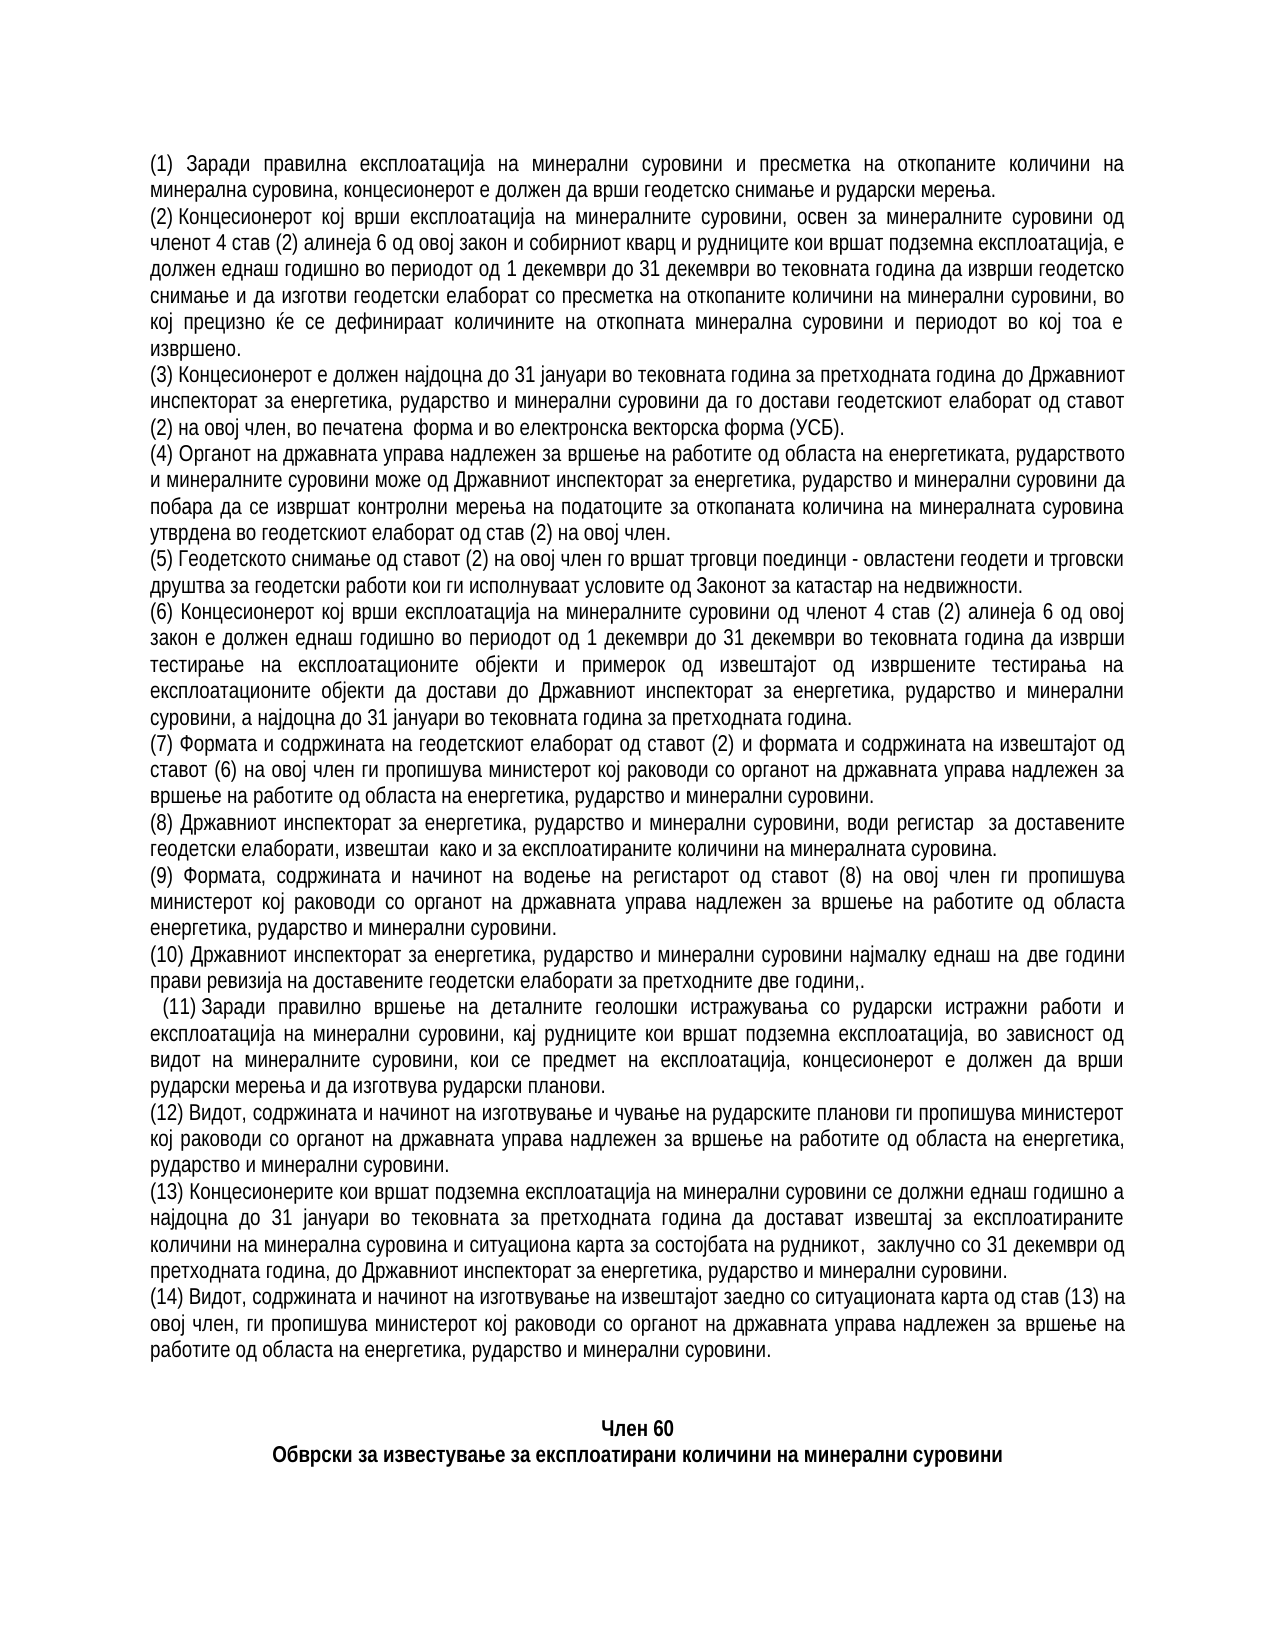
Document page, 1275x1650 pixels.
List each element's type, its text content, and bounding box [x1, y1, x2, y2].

text (5) Геодетското снимање од ставот (2) на овој член го вршат трговци поединци - овластени геодети и трговски друштва за геодетски работи кои ги исполнуваат условите од Законот за катастар на недвижности. [150, 545, 1125, 598]
text (11) Заради правилно вршење на деталните геолошки истражувања со рударски истражни работи и експлоатација на минерални суровини, кај рудниците кои вршат подземна експлоатација, во зависност од видот на минералните суровини, кои се предмет на експлоатација, концесионерот е должен да врши рударски мерења и да изготвува рударски планови. [150, 993, 1125, 1099]
text (10) Државниот инспекторат за енергетика, рударство и минерални суровини најмалку еднаш на две години прави ревизија на доставените геодетски елаборати за претходните две години,. [150, 941, 1125, 993]
text (9) Формата, содржината и начинот на водење на регистарот од ставот (8) на овој член ги пропишува министерот кој раководи со органот на државната управа надлежен за вршење на работите од областа енергетика, рударство и минерални суровини. [150, 862, 1125, 941]
text (14) Видот, содржината и начинот на изготвување на извештајот заедно со ситуационата карта од став (13) на овој член, ги пропишува министерот кој раководи со органот на државната управа надлежен за вршење на работите од областа на енергетика, рударство и минерални суровини. [150, 1283, 1125, 1362]
text (2) Концесионерот кој врши експлоатација на минералните суровини, освен за минералните суровини од членот 4 став (2) алинеја 6 од овој закон и собирниот кварц и рудниците кои вршат подземна експлоатација, е должен еднаш годишно во периодот од 1 декември до 31 декември во тековната година да изврши геодетско снимање и да изготви геодетски елаборат со пресметка на откопаните количини на минерални суровини, во кој прецизно ќе се дефинираат количините на откопната минерална суровини и периодот во кој тоа е извршено. [150, 203, 1125, 361]
text (12) Видот, содржината и начинот на изготвување и чување на рударските планови ги пропишува министерот кој раководи со органот на државната управа надлежен за вршење на работите од областа на енергетика, рударство и минерални суровини. [150, 1099, 1125, 1178]
text (8) Државниот инспекторат за енергетика, рударство и минерални суровини, води регистар за доставените геодетски елаборати, извештаи како и за експлоатираните количини на минералната суровина. [150, 809, 1125, 862]
text (6) Концесионерот кој врши експлоатација на минералните суровини од членот 4 став (2) алинеја 6 од овој закон е должен еднаш годишно во периодот од 1 декември до 31 декември во тековната година да изврши тестирање на експлоатационите објекти и примерок од извештајот од извршените тестирања на експлоатационите објекти да достави до Државниот инспекторат за енергетика, рударство и минерални суровини, а најдоцна до 31 јануари во тековната година за претходната година. [150, 598, 1125, 730]
text Обврски за известување за експлоатирани количини на минерални суровини [150, 1441, 1125, 1468]
text (13) Концесионерите кои вршат подземна експлоатација на минерални суровини се должни еднаш годишно а најдоцна до 31 јануари во тековната за претходната година да достават извештај за експлоатираните количини на минерална суровина и ситуациона карта за состојбата на рудникот, заклучно со 31 декември од претходната година, до Државниот инспекторат за енергетика, рударство и минерални суровини. [150, 1178, 1125, 1283]
text (7) Формата и содржината на геодетскиот елаборат од ставот (2) и формата и содржината на извештајот од ставот (6) на овој член ги пропишува министерот кој раководи со органот на државната управа надлежен за вршење на работите од областа на енергетика, рударство и минерални суровини. [150, 730, 1125, 809]
text (1) Заради правилна експлоатација на минерални суровини и пресметка на откопаните количини на минерална суровина, концесионерот е должен да врши геодетско снимање и рударски мерења. [150, 150, 1125, 203]
text Член 60 [150, 1415, 1125, 1441]
text (3) Концесионерот е должен најдоцна до 31 јануари во тековната година за претходната година до Државниот инспекторат за енергетика, рударство и минерални суровини да го достави геодетскиот елаборат од ставот (2) на овој член, во печатена форма и во електронска векторска форма (УСБ). [150, 361, 1125, 440]
text (4) Органот на државната управа надлежен за вршење на работите од областа на енергетиката, рударството и минералните суровини може од Државниот инспекторат за енергетика, рударство и минерални суровини да побара да се извршат контролни мерења на податоците за откопаната количина на минералната суровина утврдена во геодетскиот елаборат од став (2) на овој член. [150, 440, 1125, 545]
